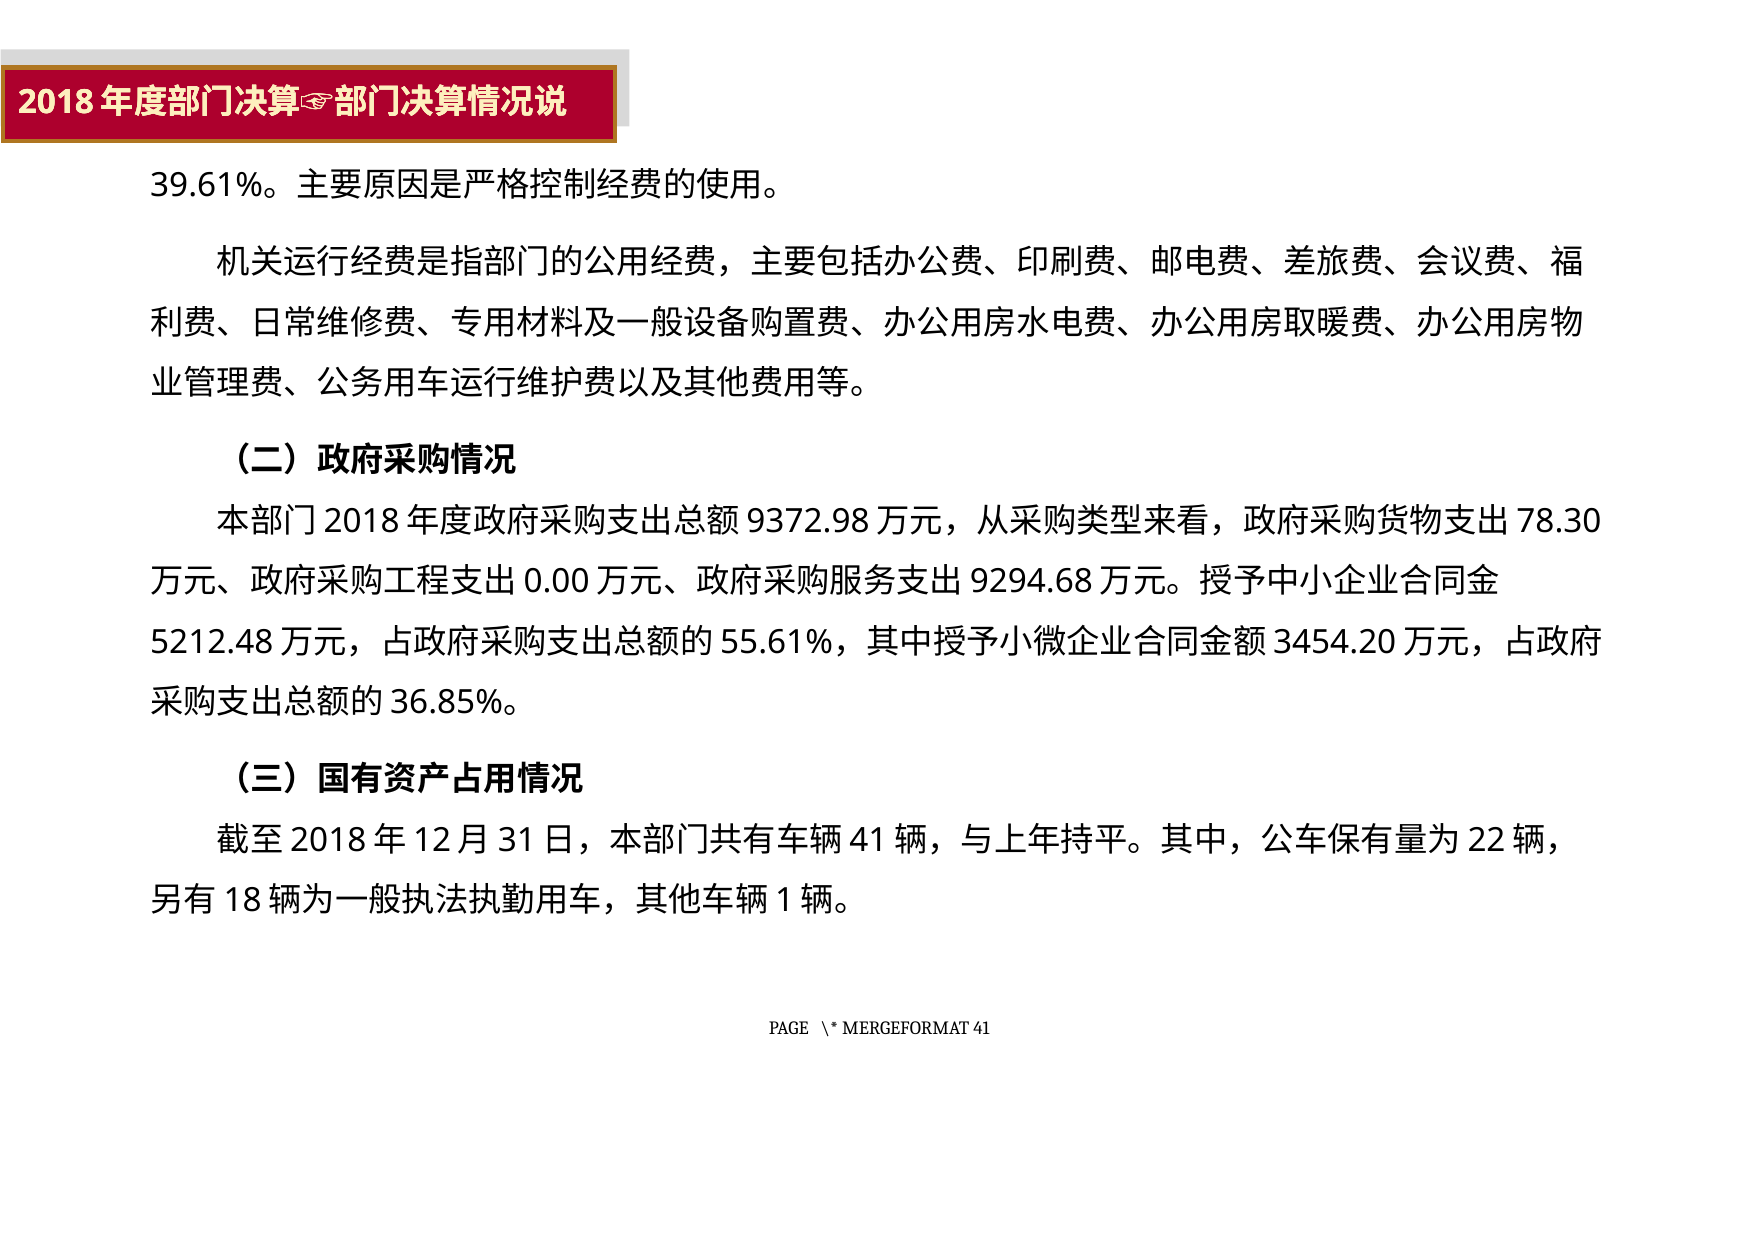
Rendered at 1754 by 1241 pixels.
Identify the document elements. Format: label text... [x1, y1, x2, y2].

text 机关运行经费是指部门的公用经费，主要包括办公费、印刷费、邮电费、差旅费、会议费、福利费、日常维修费、专用材料及一般设备购置费、办公用房水电费、办公用房取暖费、办公用房物业管理费、公务用车运行维护费以及其他费用等。 [150, 226, 1604, 407]
subtitle （二）政府采购情况 [150, 423, 1604, 484]
subtitle （三）国有资产占用情况 [150, 742, 1604, 803]
text 本部门2018年度政府采购支出总额9372.98万元，从采购类型来看，政府采购货物支出78.30 万元、政府采购工程支出0.00万元、政府采购服务支出9294.68万元。授予中小企业合同金5212.48万元，占政府采购支出总额的55.61%，其中授予小微企业合同金额3454.20万元，占政府采购支出总额的36.85%。 [150, 484, 1604, 726]
text 截至2018年12月31日，本部门共有车辆41辆，与上年持平。其中，公车保有量为22辆，另有18辆为一般执法执勤用车，其他车辆1辆。 [150, 803, 1604, 923]
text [150, 148, 1604, 209]
